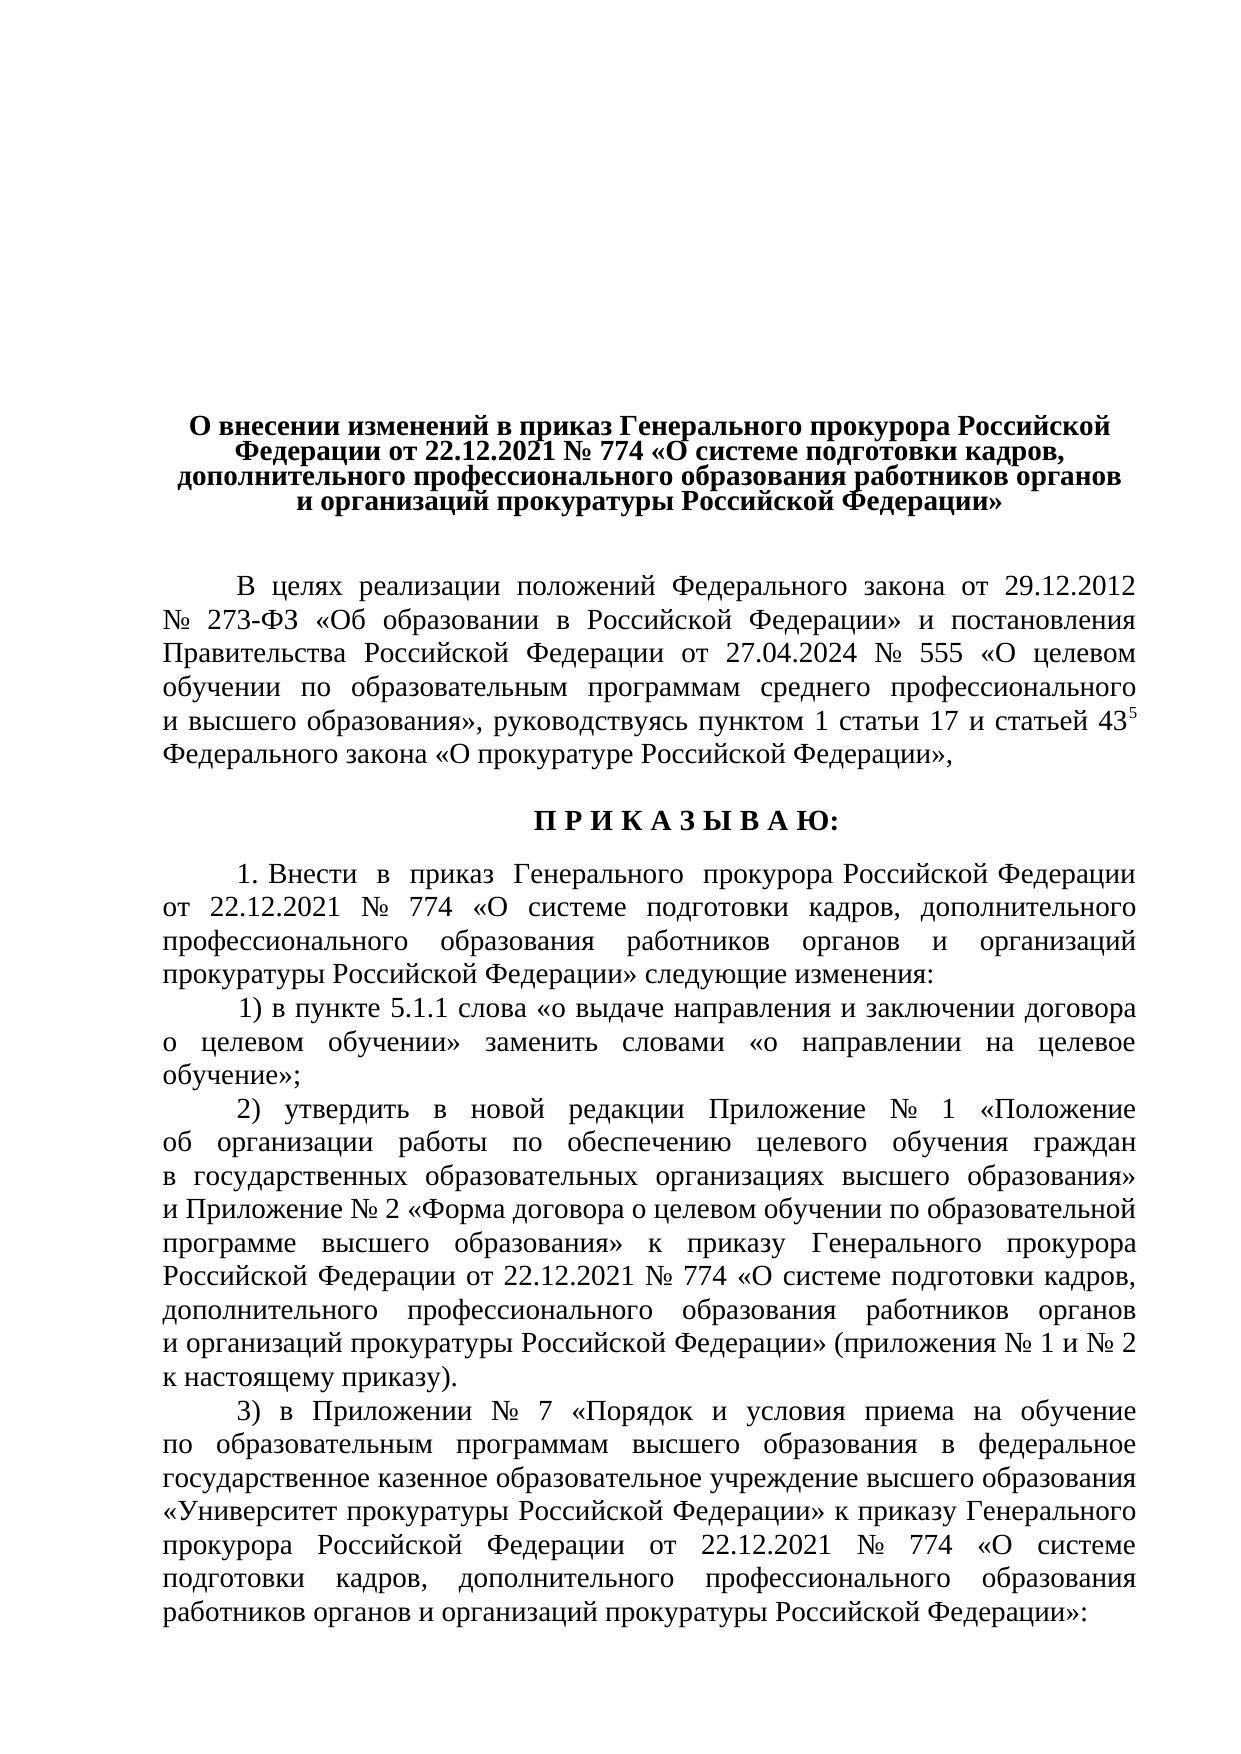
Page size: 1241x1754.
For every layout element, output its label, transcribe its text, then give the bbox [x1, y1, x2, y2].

text 1. Внести в приказ Генерального прокурора Российской Федерации от 22.12.2021 № 774 «О системе подготовки кадров, дополнительного профессионального образования работников органов и организаций прокуратуры Российской Федерации» следующие изменения: [162, 856, 1137, 990]
text П Р И К А З Ы В А Ю: [162, 803, 1137, 837]
text 1) в пункте 5.1.1 слова «о выдаче направления и заключении договора о целевом обучении» заменить словами «о направлении на целевое обучение»; [162, 990, 1137, 1091]
text 2) утвердить в новой редакции Приложение № 1 «Положение об организации работы по обеспечению целевого обучения граждан в государственных образовательных организациях высшего образования» и Приложение № 2 «Форма договора о целевом обучении по образовательной программе высшего образования» к приказу Генерального прокурора Российской Федерации от 22.12.2021 № 774 «О системе подготовки кадров, дополнительного профессионального образования работников органов и организаций прокуратуры Российской Федерации» (приложения № 1 и № 2 к настоящему приказу). [162, 1091, 1137, 1393]
text О внесении изменений в приказ Генерального прокурора Российской Федерации от 22.12.2021 № 774 «О системе подготовки кадров, дополнительного профессионального образования работников органов и организаций прокуратуры Российской Федерации» [162, 415, 1137, 515]
text 3) в Приложении № 7 «Порядок и условия приема на обучение по образовательным программам высшего образования в федеральное государственное казенное образовательное учреждение высшего образования «Университет прокуратуры Российской Федерации» к приказу Генерального прокурора Российской Федерации от 22.12.2021 № 774 «О системе подготовки кадров, дополнительного профессионального образования работников органов и организаций прокуратуры Российской Федерации»: [162, 1393, 1137, 1627]
text В целях реализации положений Федерального закона от 29.12.2012 № 273-ФЗ «Об образовании в Российской Федерации» и постановления Правительства Российской Федерации от 27.04.2024 № 555 «О целевом обучении по образовательным программам среднего профессионального и высшего образования», руководствуясь пунктом 1 статьи 17 и статьей 435 Федерального закона «О прокуратуре Российской Федерации», [162, 568, 1137, 770]
